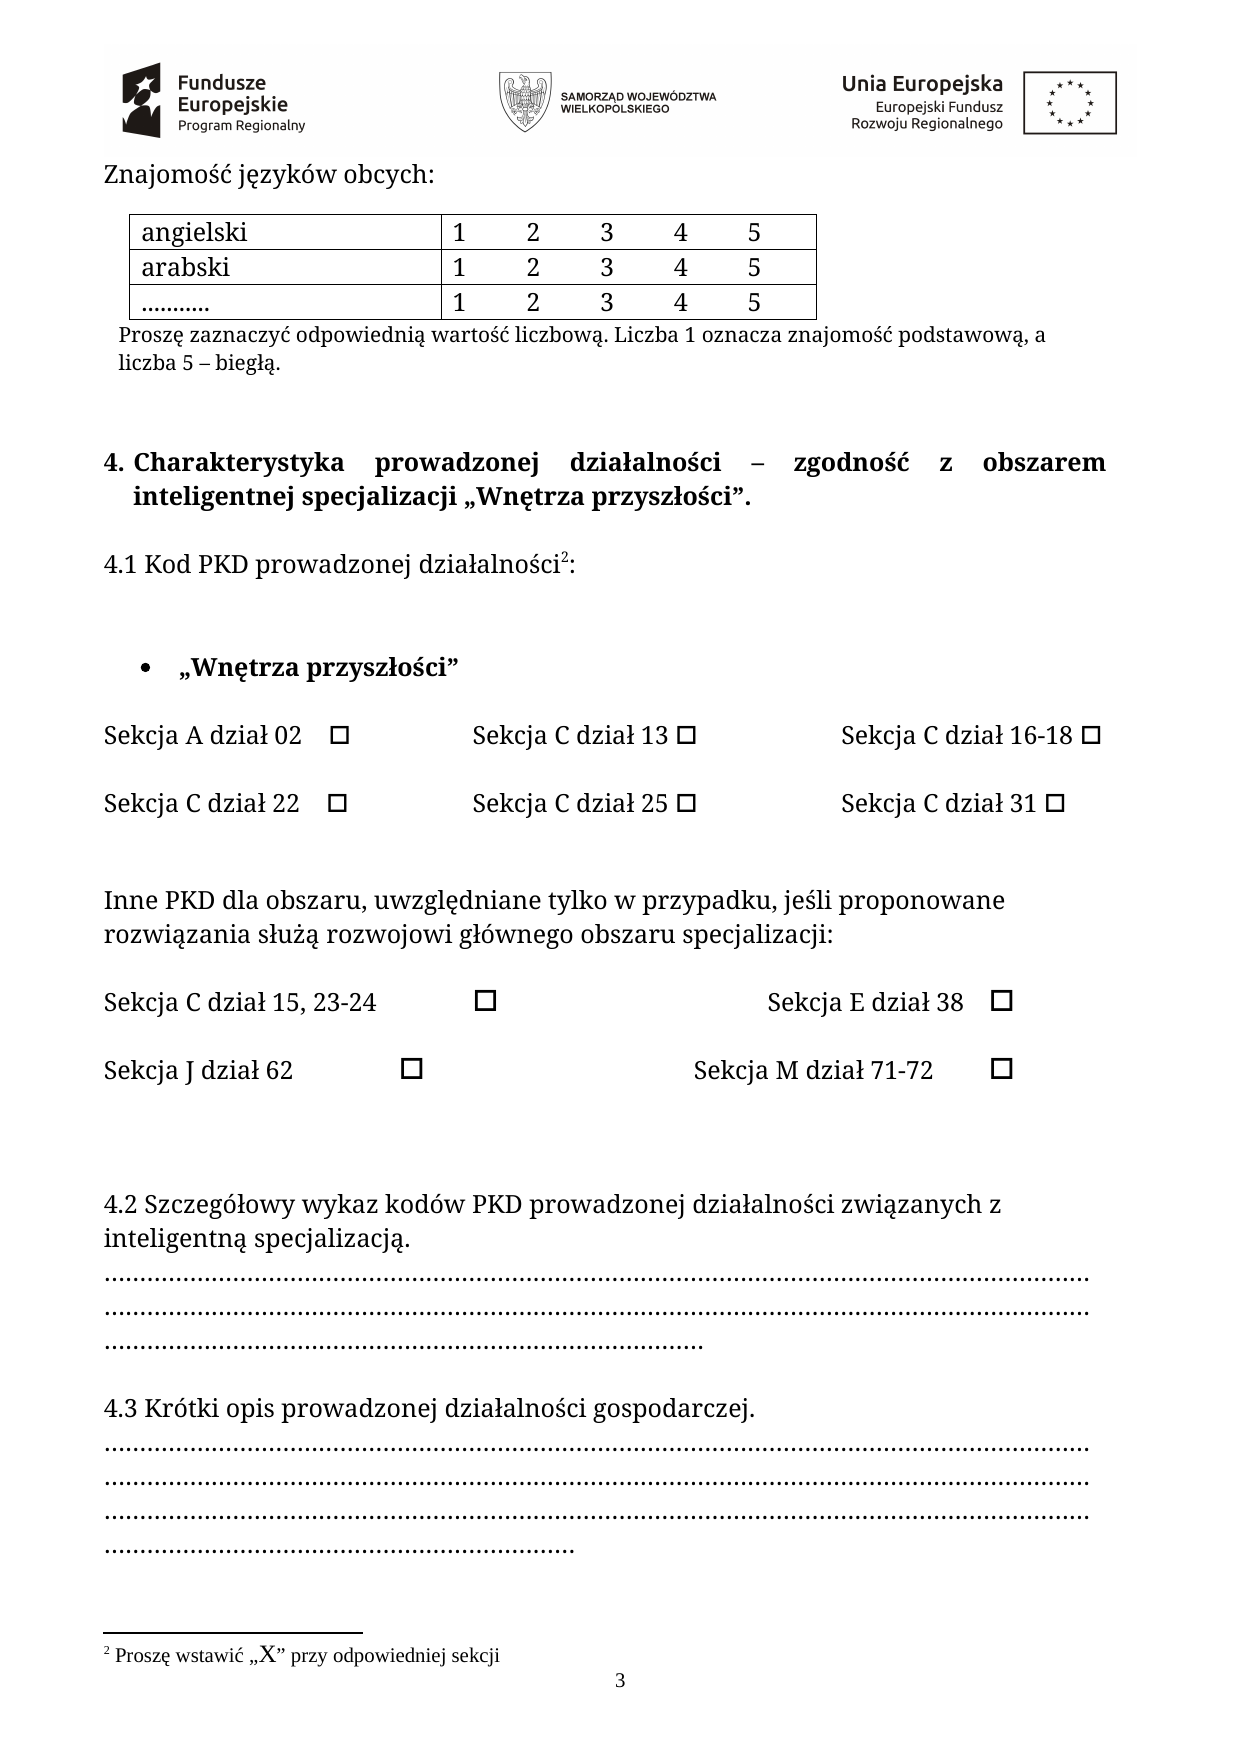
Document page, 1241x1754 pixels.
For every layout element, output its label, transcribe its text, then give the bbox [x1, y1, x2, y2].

table_header angielski [130, 215, 441, 249]
text Sekcja J dział 62 Sekcja M dział 71-72 [103, 1053, 1137, 1087]
list „Wnętrza przyszłości” [141, 649, 1137, 683]
text 4.1 Kod PKD prowadzonej działalności: [103, 547, 1107, 581]
text 4.3 Krótki opis prowadzonej działalności gospodarczej. [103, 1391, 1107, 1425]
text Inne PKD dla obszaru, uwzględniane tylko w przypadku, jeśli proponowane rozwiązania służą rozwojowi głównego obszaru specjalizacji: [103, 882, 1137, 951]
text Sekcja C dział 22 Sekcja C dział 25 Sekcja C dział 31 [103, 786, 1107, 820]
text Sekcja A dział 02 Sekcja C dział 13 Sekcja C dział 16-18 [103, 717, 1107, 752]
table_cell 1 2 3 4 5 [442, 285, 816, 319]
table_header 1 2 3 4 5 [442, 215, 816, 249]
table_cell ........... [130, 285, 441, 319]
list Charakterystyka prowadzonej działalności – zgodność z obszarem inteligentnej specjalizacji „Wnętrza przyszłości”. [103, 445, 1107, 513]
text ………………………………………………………………………………………………………………………………………………………………………………………………………………………………………………………………………………………………………………………………………………………………………………………………………………………………………… [103, 1425, 1107, 1561]
text ……………………………………………………………………………………………………………………………………………………………………………………………………………………………………………………………………………………………………………………………… [103, 1254, 1107, 1357]
text Znajomość języków obcych: [103, 157, 1107, 191]
table_cell 1 2 3 4 5 [442, 250, 816, 284]
picture [103, 44, 1137, 157]
text 4.2 Szczegółowy wykaz kodów PKD prowadzonej działalności związanych z inteligentną specjalizacją. [103, 1186, 1107, 1254]
table_cell arabski [130, 250, 441, 284]
text Sekcja C dział 15, 23-24 Sekcja E dział 38 [103, 985, 1137, 1019]
text Proszę zaznaczyć odpowiednią wartość liczbową. Liczba 1 oznacza znajomość podstawową, a liczba 5 – biegłą. [118, 320, 1107, 377]
